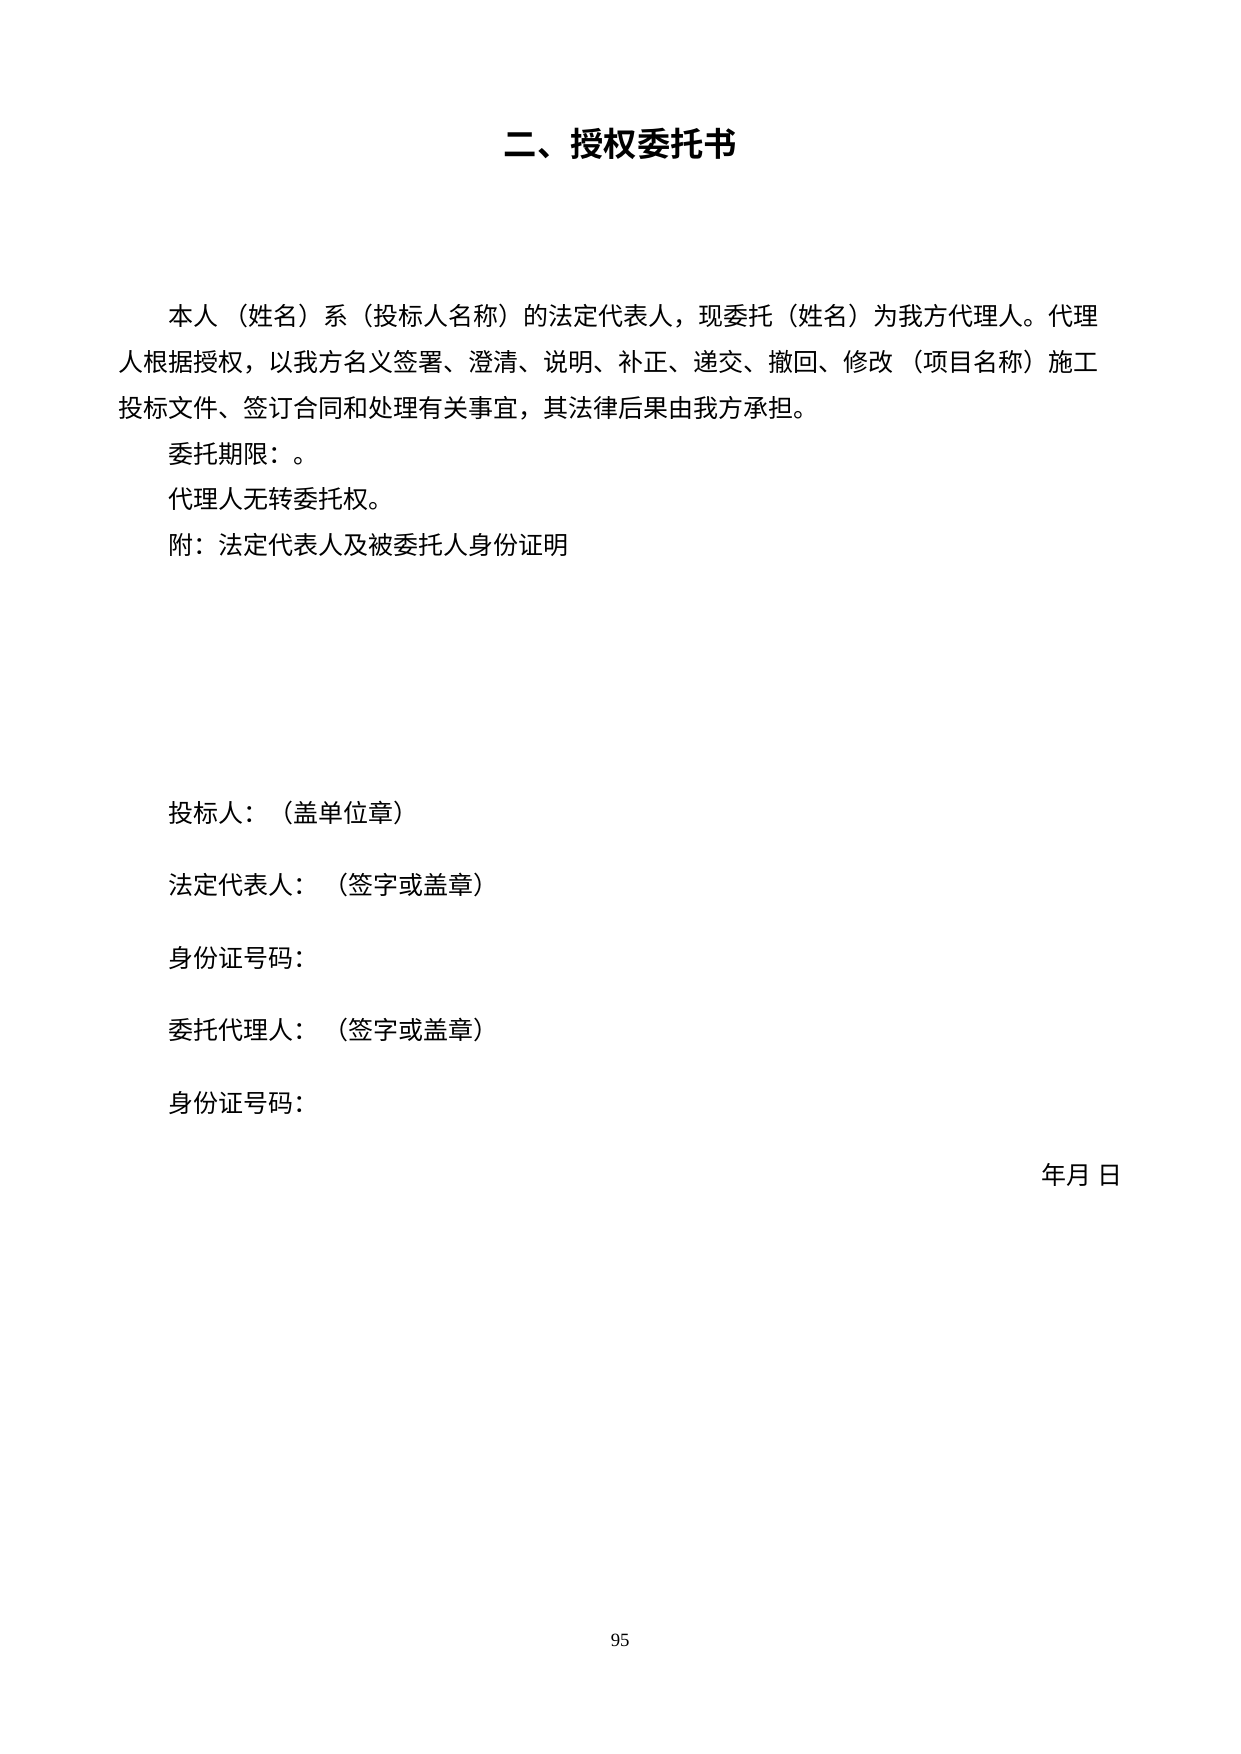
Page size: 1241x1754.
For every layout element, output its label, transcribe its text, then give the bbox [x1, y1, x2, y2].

text 委托期限：。 [118, 426, 1122, 472]
text 代理人无转委托权。 [118, 472, 1122, 518]
text 本人 （姓名）系（投标人名称）的法定代表人，现委托（姓名）为我方代理人。代理人根据授权，以我方名义签署、澄清、说明、补正、递交、撤回、修改 （项目名称）施工投标文件、签订合同和处理有关事宜，其法律后果由我方承担。 [118, 289, 1122, 426]
text 年月 日 [118, 1156, 1122, 1192]
subtitle 二、授权委托书 [118, 118, 1122, 166]
text 委托代理人： （签字或盖章） [118, 1011, 1122, 1047]
text 法定代表人： （签字或盖章） [118, 866, 1122, 902]
text 身份证号码： [118, 1083, 1122, 1119]
text 身份证号码： [118, 938, 1122, 974]
text 附：法定代表人及被委托人身份证明 [118, 518, 1122, 564]
text 投标人：（盖单位章） [118, 793, 1122, 829]
